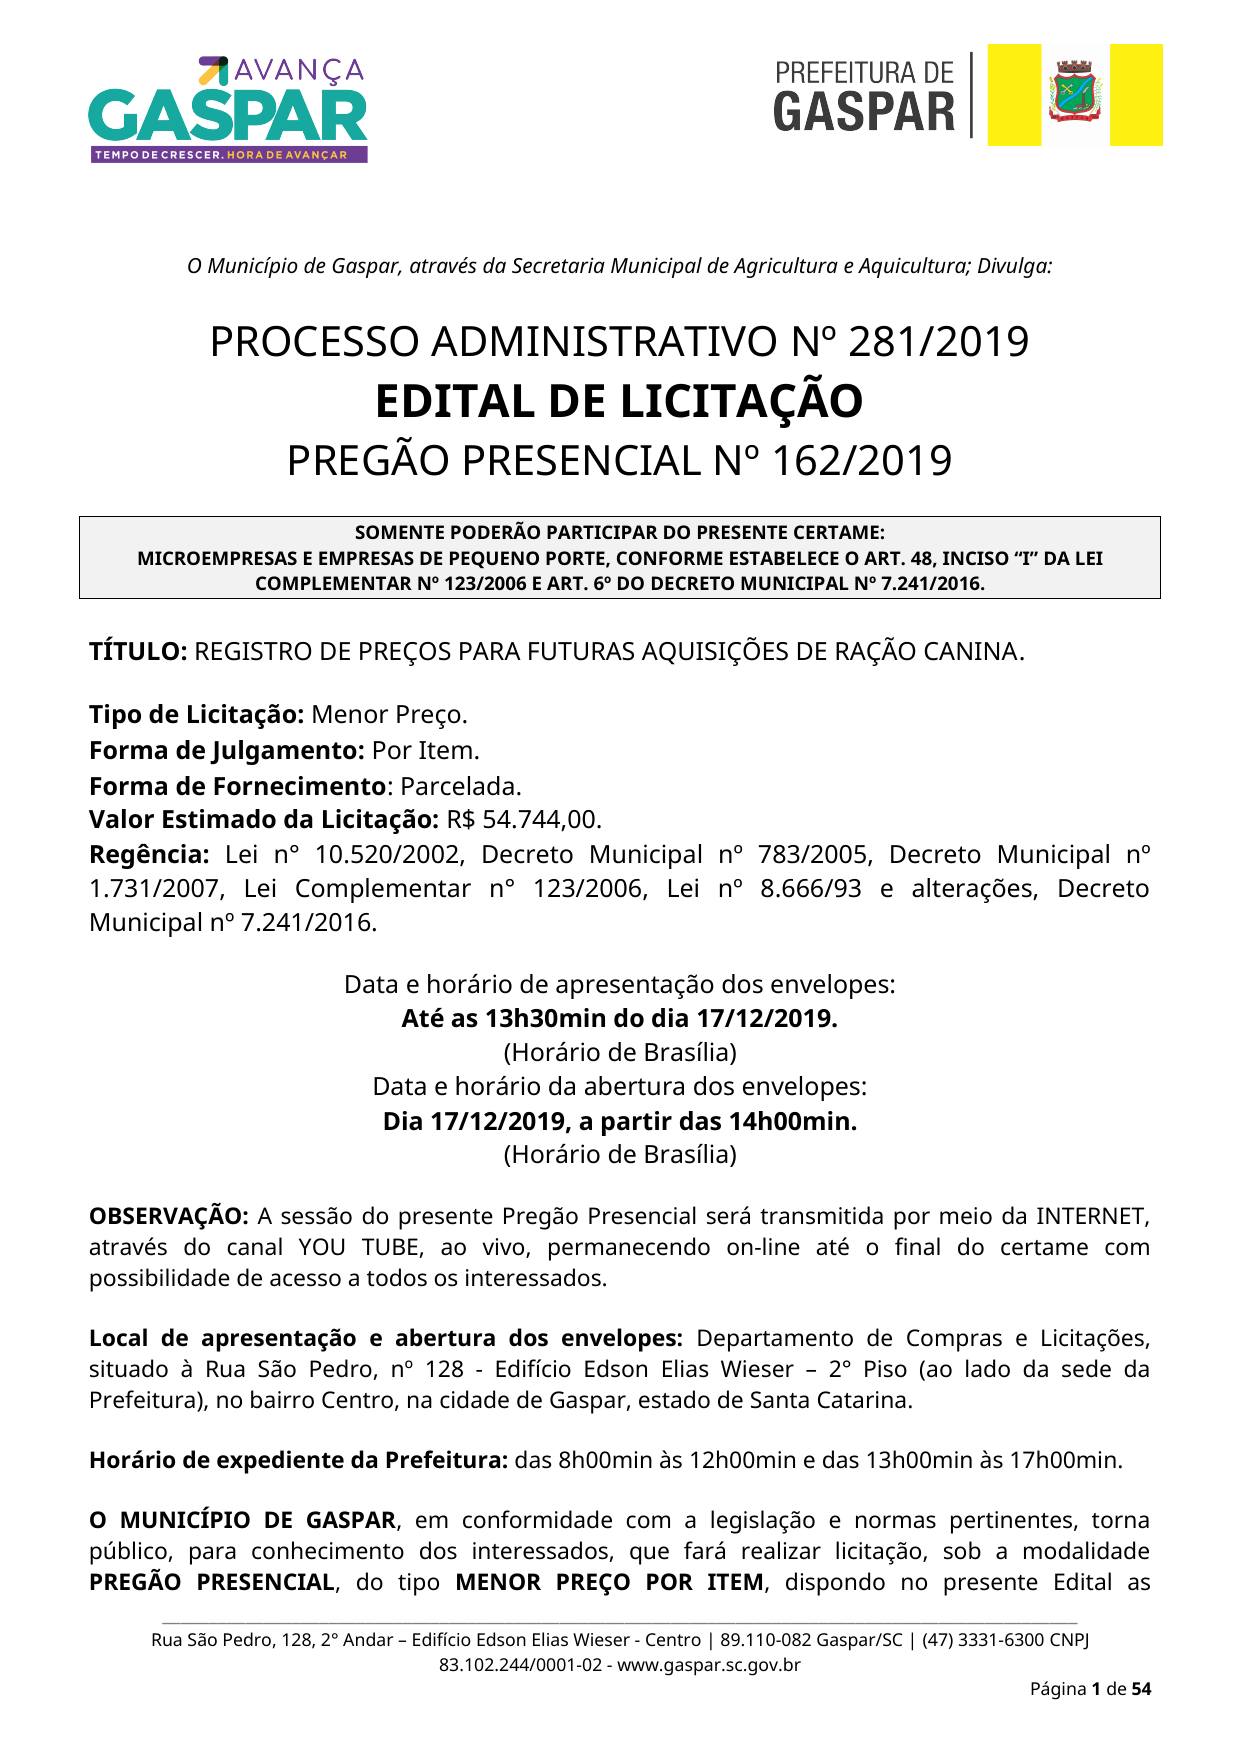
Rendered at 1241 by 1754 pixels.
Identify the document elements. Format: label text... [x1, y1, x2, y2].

text OBSERVAÇÃO: A sessão do presente Pregão Presencial será transmitida por meio da INTERNET, através do canal YOU TUBE, ao vivo, permanecendo on-line até o final do certame com possibilidade de acesso a todos os interessados. [89, 1200, 1152, 1293]
picture [774, 44, 1163, 146]
text Data e horário da abertura dos envelopes: [89, 1069, 1151, 1103]
text O Município de Gaspar, através da Secretaria Municipal de Agricultura e Aquicultura; Divulga: [89, 251, 1152, 279]
text TÍTULO: REGISTRO DE PREÇOS PARA FUTURAS AQUISIÇÕES DE RAÇÃO CANINA. [89, 633, 1152, 667]
picture [88, 56, 368, 163]
text PREGÃO PRESENCIAL Nº 162/2019 [89, 431, 1152, 488]
text PROCESSO ADMINISTRATIVO Nº 281/2019 [89, 312, 1152, 369]
text (Horário de Brasília) [89, 1137, 1152, 1171]
text Valor Estimado da Licitação: R$ 54.744,00. [89, 802, 1152, 836]
text Até as 13h30min do dia 17/12/2019. [89, 1001, 1151, 1035]
text MICROEMPRESAS E EMPRESAS DE PEQUENO PORTE, CONFORME ESTABELECE O ART. 48, INCISO “I” DA LEI COMPLEMENTAR Nº 123/2006 E ART. 6º DO DECRETO MUNICIPAL Nº 7.241/2016. [80, 542, 1160, 598]
text SOMENTE PODERÃO PARTICIPAR DO PRESENTE CERTAME: [80, 517, 1160, 542]
text Dia 17/12/2019, a partir das 14h00min. [89, 1103, 1151, 1137]
text Forma de Fornecimento: Parcelada. [89, 767, 1152, 802]
text Data e horário de apresentação dos envelopes: [89, 967, 1151, 1001]
text Tipo de Licitação: Menor Preço. [89, 696, 1152, 731]
text Forma de Julgamento: Por Item. [89, 731, 1152, 767]
text EDITAL DE LICITAÇÃO [89, 369, 1152, 431]
text Local de apresentação e abertura dos envelopes: Departamento de Compras e Licitações, situado à Rua São Pedro, nº 128 - Edifício Edson Elias Wieser – 2° Piso (ao lado da sede da Prefeitura), no bairro Centro, na cidade de Gaspar, estado de Santa Catarina. [89, 1322, 1152, 1416]
text (Horário de Brasília) [89, 1035, 1151, 1069]
text Horário de expediente da Prefeitura: das 8h00min às 12h00min e das 13h00min às 17h00min. [89, 1444, 1152, 1475]
text Regência: Lei n° 10.520/2002, Decreto Municipal nº 783/2005, Decreto Municipal nº 1.731/2007, Lei Complementar n° 123/2006, Lei nº 8.666/93 e alterações, Decreto Municipal nº 7.241/2016. [89, 836, 1152, 938]
